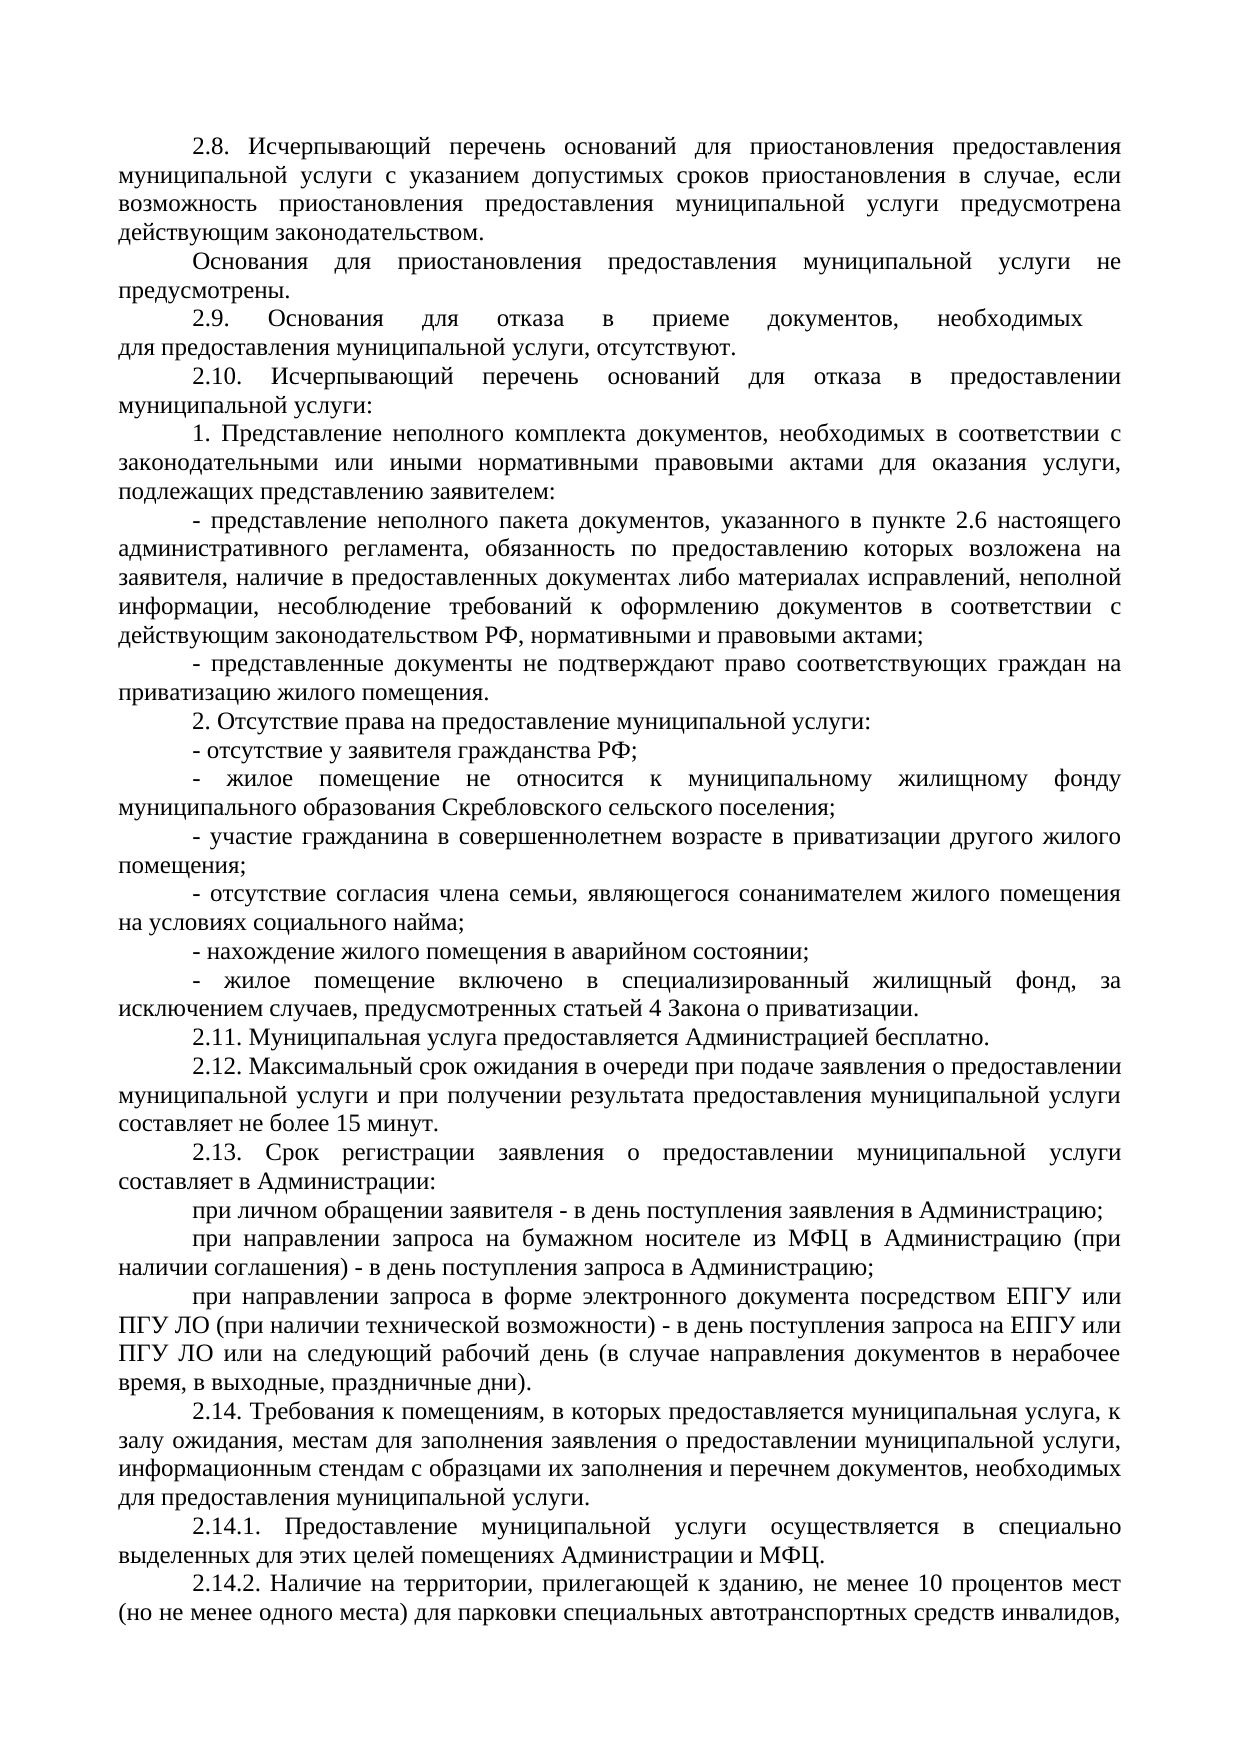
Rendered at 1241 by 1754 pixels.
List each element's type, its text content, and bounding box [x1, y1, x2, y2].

text - участие гражданина в совершеннолетнем возрасте в приватизации другого жилого помещения; [118, 821, 1122, 878]
text - представление неполного пакета документов, указанного в пункте 2.6 настоящего административного регламента, обязанность по предоставлению которых возложена на заявителя, наличие в предоставленных документах либо материалах исправлений, неполной информации, несоблюдение требований к оформлению документов в соответствии с действующим законодательством РФ, нормативными и правовыми актами; [118, 505, 1122, 648]
text - жилое помещение включено в специализированный жилищный фонд, за исключением случаев, предусмотренных статьей 4 Закона о приватизации. [118, 965, 1122, 1022]
text 2.9. Основания для отказа в приеме документов, необходимых для предоставления муниципальной услуги, отсутствуют. [118, 303, 1122, 361]
text 2.8. Исчерпывающий перечень оснований для приостановления предоставления муниципальной услуги с указанием допустимых сроков приостановления в случае, если возможность приостановления предоставления муниципальной услуги предусмотрена действующим законодательством. [118, 131, 1122, 246]
text при направлении запроса в форме электронного документа посредством ЕПГУ или ПГУ ЛО (при наличии технической возможности) - в день поступления запроса на ЕПГУ или ПГУ ЛО или на следующий рабочий день (в случае направления документов в нерабочее время, в выходные, праздничные дни). [118, 1281, 1122, 1396]
text 2.14.1. Предоставление муниципальной услуги осуществляется в специально выделенных для этих целей помещениях Администрации и МФЦ. [118, 1511, 1122, 1568]
text 2. Отсутствие права на предоставление муниципальной услуги: [118, 706, 1122, 735]
text 2.12. Максимальный срок ожидания в очереди при подаче заявления о предоставлении муниципальной услуги и при получении результата предоставления муниципальной услуги составляет не более 15 минут. [118, 1051, 1122, 1137]
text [118, 1568, 1122, 1626]
text Основания для приостановления предоставления муниципальной услуги не предусмотрены. [118, 246, 1122, 303]
text при личном обращении заявителя - в день поступления заявления в Администрацию; [118, 1195, 1122, 1223]
text - представленные документы не подтверждают право соответствующих граждан на приватизацию жилого помещения. [118, 648, 1122, 706]
text 2.13. Срок регистрации заявления о предоставлении муниципальной услуги составляет в Администрации: [118, 1137, 1122, 1195]
text 2.14. Требования к помещениям, в которых предоставляется муниципальная услуга, к залу ожидания, местам для заполнения заявления о предоставлении муниципальной услуги, информационным стендам с образцами их заполнения и перечнем документов, необходимых для предоставления муниципальной услуги. [118, 1396, 1122, 1511]
text 1. Представление неполного комплекта документов, необходимых в соответствии с законодательными или иными нормативными правовыми актами для оказания услуги, подлежащих представлению заявителем: [118, 418, 1122, 505]
text - отсутствие у заявителя гражданства РФ; [118, 735, 1122, 763]
text - жилое помещение не относится к муниципальному жилищному фонду муниципального образования Скребловского сельского поселения; [118, 763, 1122, 821]
text - отсутствие согласия члена семьи, являющегося сонанимателем жилого помещения на условиях социального найма; [118, 878, 1122, 936]
text - нахождение жилого помещения в аварийном состоянии; [118, 936, 1122, 965]
text при направлении запроса на бумажном носителе из МФЦ в Администрацию (при наличии соглашения) - в день поступления запроса в Администрацию; [118, 1223, 1122, 1281]
text 2.10. Исчерпывающий перечень оснований для отказа в предоставлении муниципальной услуги: [118, 361, 1122, 418]
text 2.11. Муниципальная услуга предоставляется Администрацией бесплатно. [118, 1022, 1122, 1051]
